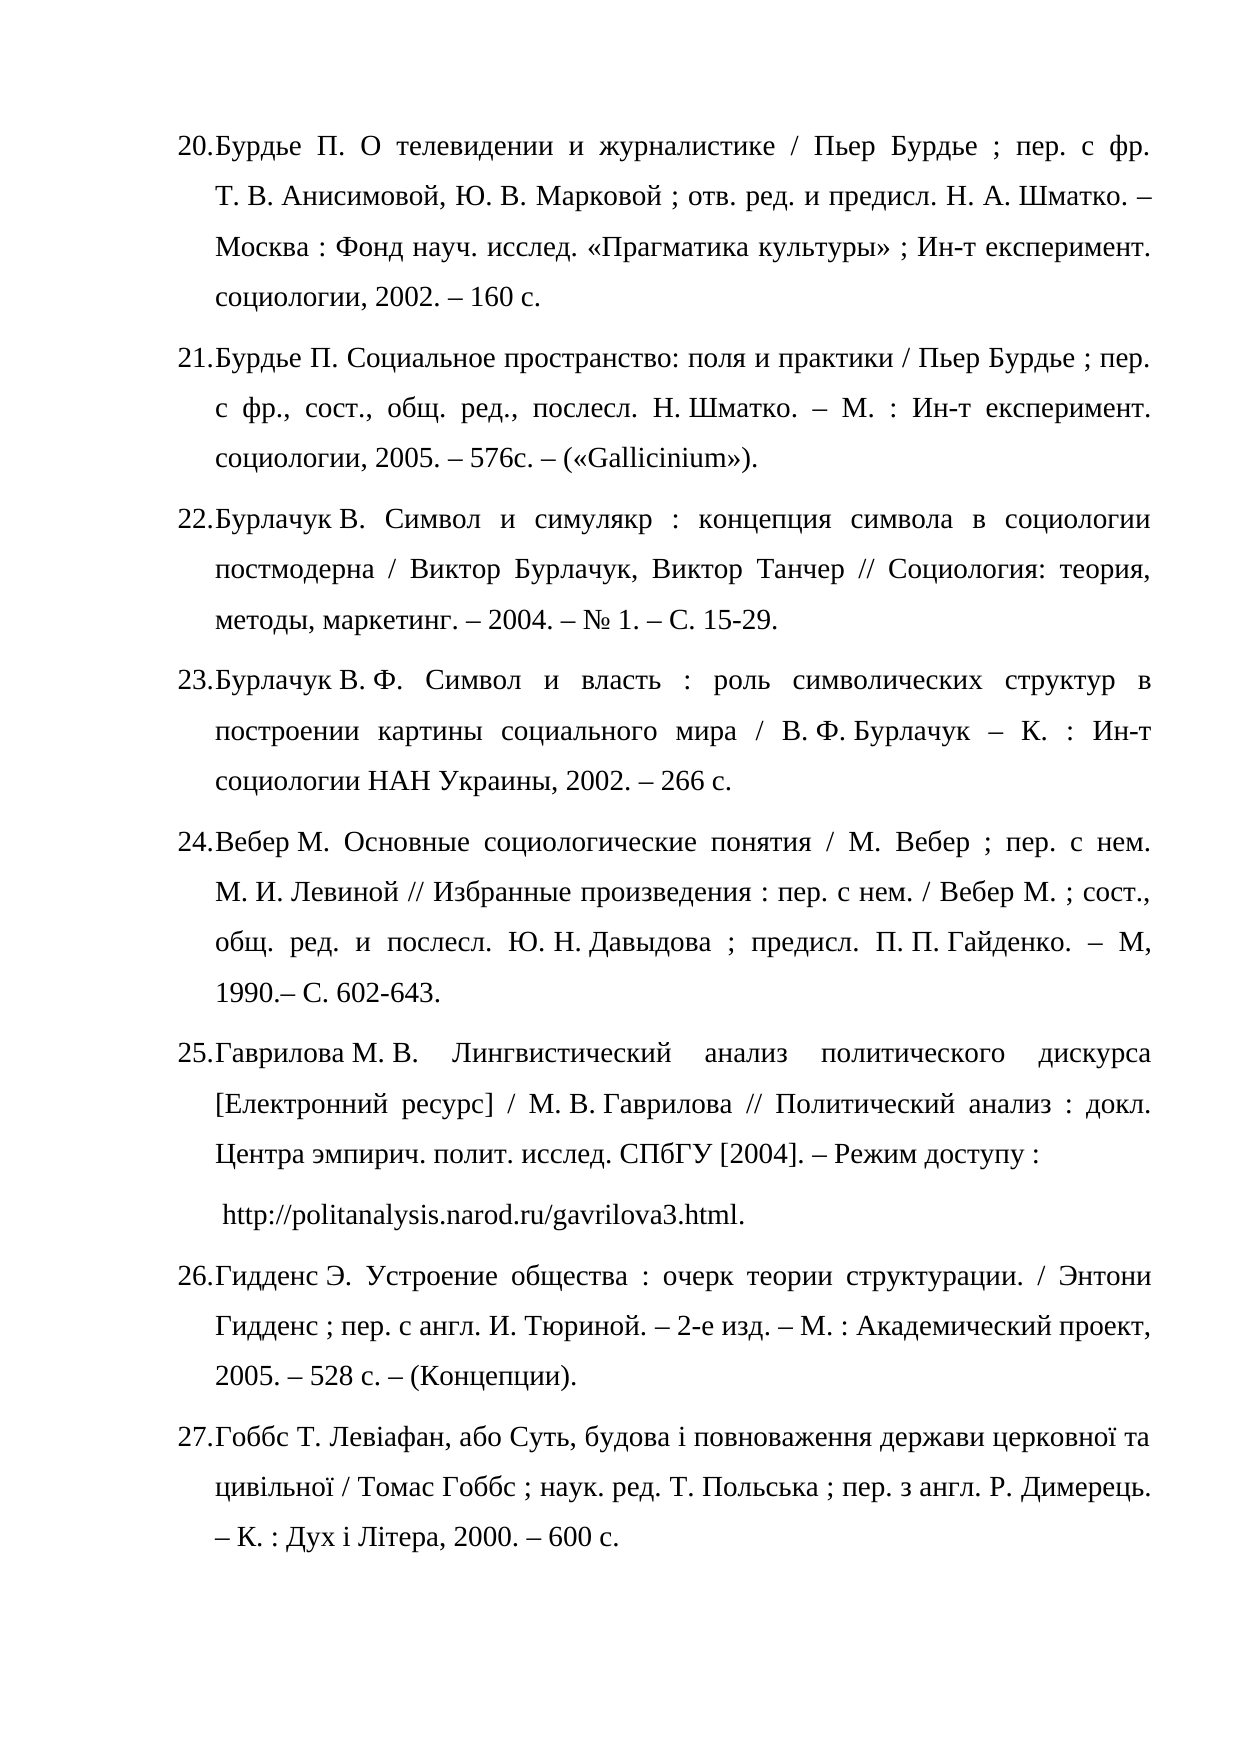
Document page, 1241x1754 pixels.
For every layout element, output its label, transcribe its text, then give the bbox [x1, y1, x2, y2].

list Гидденс Э. Устроение общества : очерк теории структурации. / Энтони Гидденс ; пер. с англ. И. Тюриной. – 2-е изд. – М. : Академический проект, 2005. – 528 с. – (Концепции). [177, 1258, 1152, 1392]
list Гоббс Т. Левіафан, або Суть, будова і повноваження держави церковної та цивільної / Томас Гоббс ; наук. ред. Т. Польська ; пер. з англ. Р. Димерець. – К. : Дух і Літера, 2000. – 600 с. [177, 1419, 1152, 1553]
list Бурлачук В. Ф. Символ и власть : роль символических структур в построении картины социального мира / В. Ф. Бурлачук – К. : Ин-т социологии НАН Украины, 2002. – 266 с. [177, 662, 1152, 797]
list Бурдье П. Социальное пространство: поля и практики / Пьер Бурдье ; пер. с фр., сост., общ. ред., послесл. Н. Шматко. – М. : Ин-т експеримент. социологии, 2005. – 576с. – («Gallicinium»). [177, 340, 1152, 474]
list Гаврилова М. В. Лингвистический анализ политического дискурса [Електронний ресурс] / М. В. Гаврилова // Политический анализ : докл. Центра эмпирич. полит. исслед. СПбГУ [2004]. – Режим доступу : [177, 1036, 1152, 1170]
list Бурлачук В. Символ и симулякр : концепция символа в социологии постмодерна / Виктор Бурлачук, Виктор Танчер // Социология: теория, методы, маркетинг. – 2004. – № 1. – С. 15-29. [177, 501, 1152, 635]
text http://politanalysis.narod.ru/gavrilova3.html. [177, 1197, 1152, 1230]
list Вебер М. Основные социологические понятия / М. Вебер ; пер. с нем. М. И. Левиной // Избранные произведения : пер. с нем. / Вебер М. ; сост., общ. ред. и послесл. Ю. Н. Давыдова ; предисл. П. П. Гайденко. – М, 1990.– С. 602-643. [177, 824, 1152, 1008]
list Бурдье П. О телевидении и журналистике / Пьер Бурдье ; пер. с фр. Т. В. Анисимовой, Ю. В. Марковой ; отв. ред. и предисл. Н. А. Шматко. – Москва : Фонд науч. исслед. «Прагматика культуры» ; Ин-т експеримент. социологии, 2002. – 160 с. [177, 128, 1152, 313]
